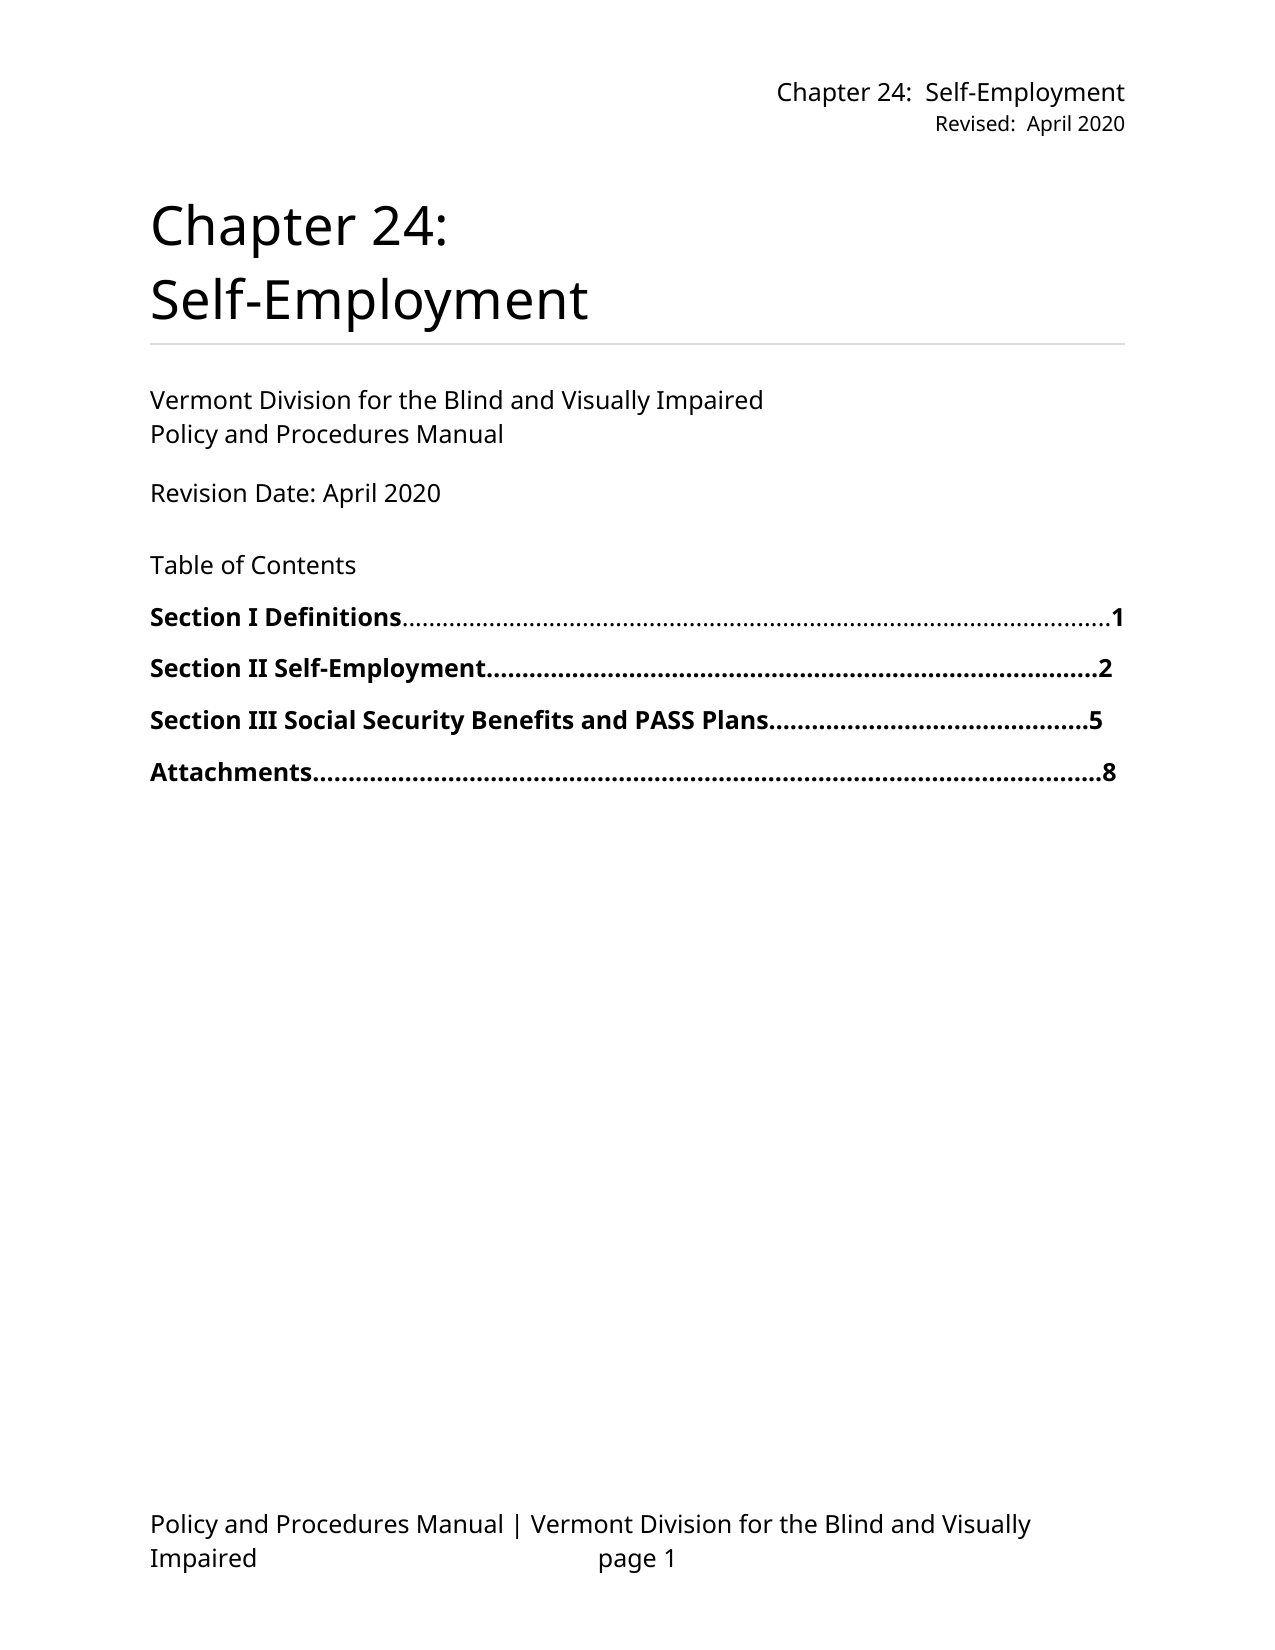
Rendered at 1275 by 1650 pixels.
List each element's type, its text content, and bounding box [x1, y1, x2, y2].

title Self-Employment [150, 261, 1125, 343]
text Vermont Division for the Blind and Visually Impaired Policy and Procedures Manual [150, 383, 1125, 451]
title Chapter 24: [150, 187, 1125, 261]
text Revision Date: April 2020 [150, 476, 1125, 510]
